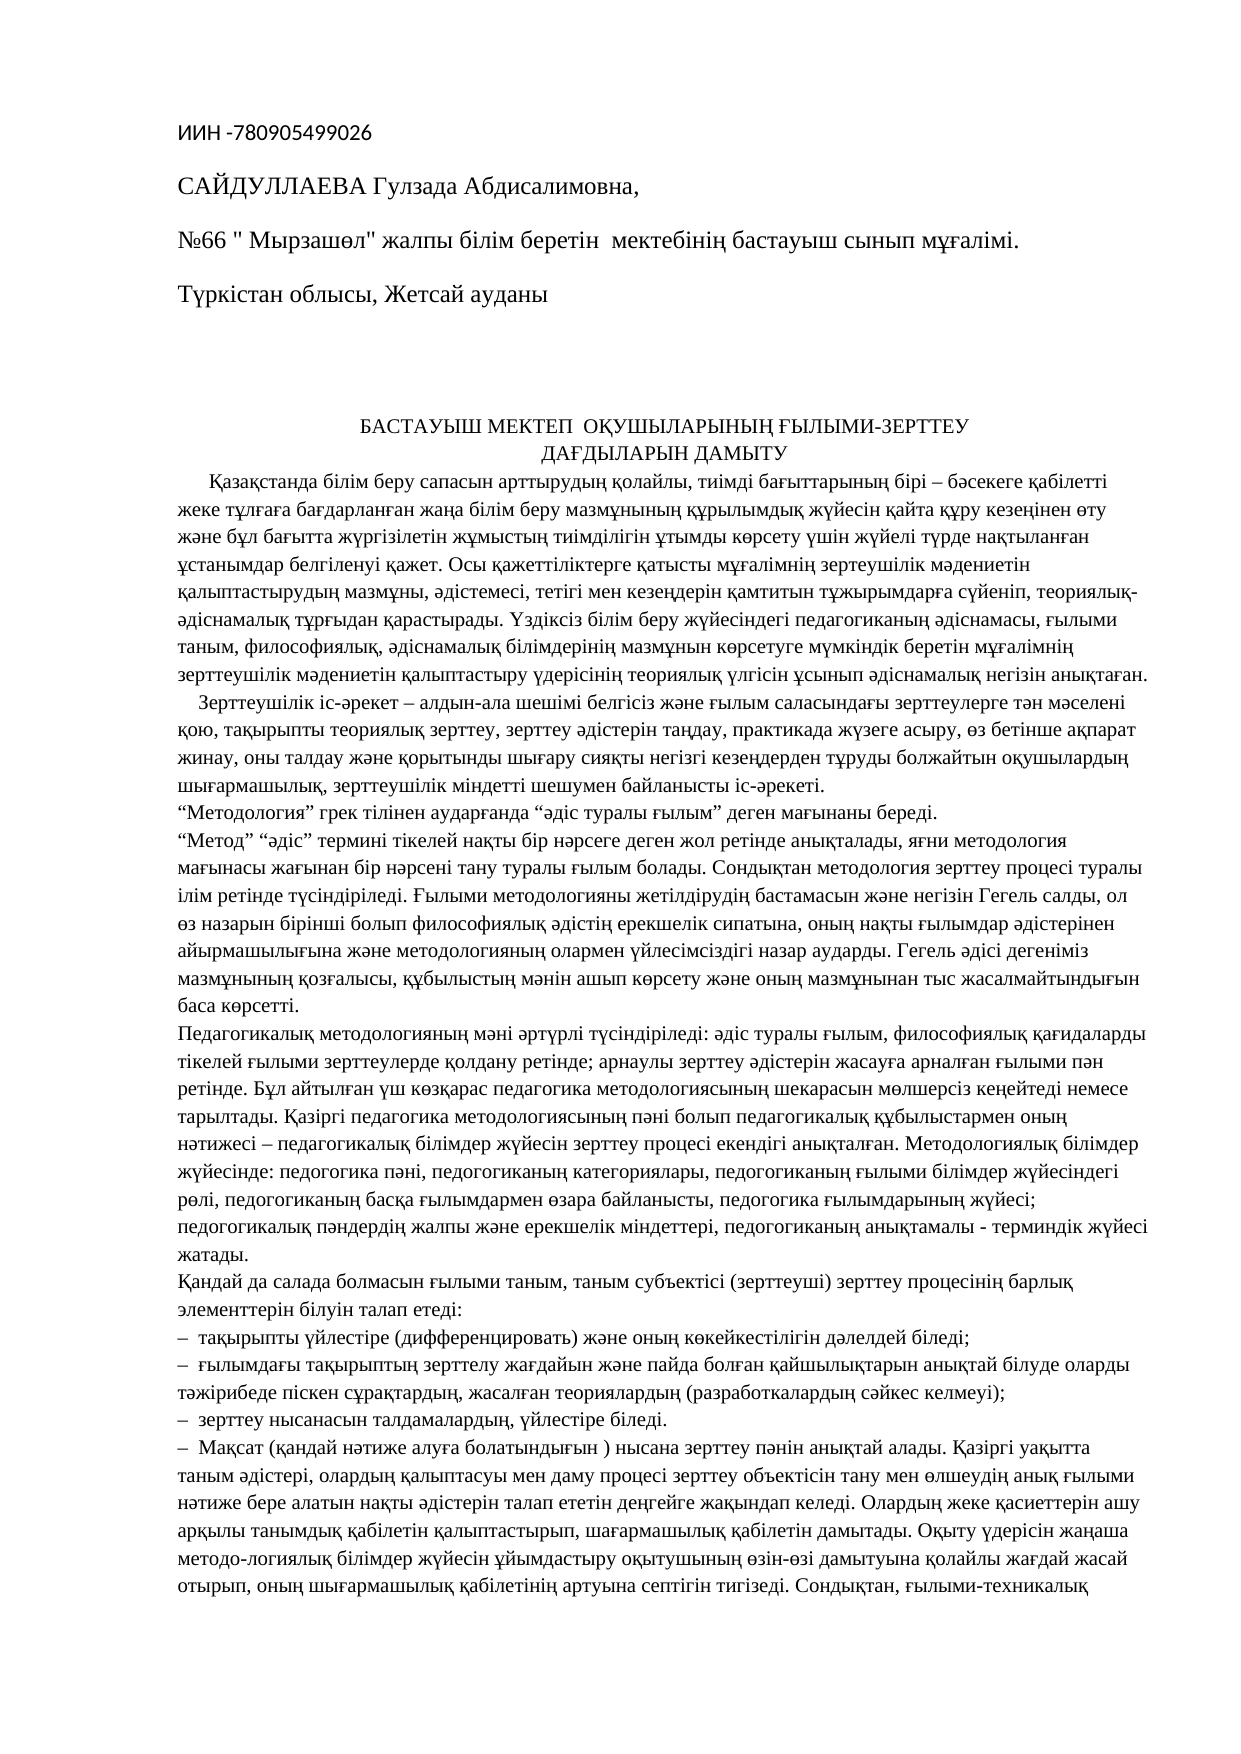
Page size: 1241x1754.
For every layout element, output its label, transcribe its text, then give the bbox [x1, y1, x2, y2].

text Түркістан облысы, Жетсай ауданы [177, 279, 1152, 308]
text “Метод” “әдіс” термині тікелей нақты бір нәрсеге деген жол ретінде анықталады, яғни методология мағынасы жағынан бір нәрсені тану туралы ғылым болады. Сондықтан методология зерттеу процесі туралы [177, 828, 1152, 879]
text – ғылымдағы тақырыптың зерттелу жағдайын және пайда болған қайшылықтарын анықтай білуде оларды тәжірибеде піскен сұрақтардың, жасалған теориялардың (разработкалардың сәйкес келмеуі); [177, 1352, 1152, 1404]
text – зерттеу нысанасын талдамалардың, үйлестіре біледі. [177, 1407, 1152, 1431]
text ілім ретінде түсіндіріледі. Ғылыми методологияны жетілдірудің бастамасын және негізін Гегель салды, ол өз назарын бірінші болып философиялық әдістің ерекшелік сипатына, оның нақты ғылымдар әдістерінен айырмашылығына және методологияның олармен үйлесімсіздігі назар аударды. Гегель әдісі дегеніміз мазмұнының қозғалысы, құбылыстың мәнін ашып көрсету және оның мазмұнынан тыс жасалмайтындығын баса көрсетті. [177, 883, 1152, 1017]
text ИИН -780905499026 [177, 118, 1152, 146]
text – тақырыпты үйлестіре (дифференцировать) және оның көкейкестілігін дәлелдей біледі; [177, 1324, 1152, 1349]
text Педагогикалық методологияның мәні әртүрлі түсіндіріледі: әдіс туралы ғылым, философиялық қағидаларды тікелей ғылыми зерттеулерде қолдану ретінде; арнаулы зерттеу әдістерін жасауға арналған ғылыми пән ретінде. Бұл айтылған үш көзқарас педагогика методологиясының шекарасын мөлшерсіз кеңейтеді немесе тарылтады. Қазіргі педагогика методологиясының пәні болып педагогикалық құбылыстармен оның нәтижесі – педагогикалық білімдер жүйесін зерттеу процесі екендігі анықталған. Методологиялық білімдер жүйесінде: педогогика пәні, педогогиканың категориялары, педогогиканың ғылыми білімдер жүйесіндегі рөлі, педогогиканың басқа ғылымдармен өзара байланысты, педогогика ғылымдарының жүйесі; педогогикалық пәндердің жалпы және ерекшелік міндеттері, педогогиканың анықтамалы - терминдік жүйесі жатады. [177, 1021, 1152, 1266]
text БАСТАУЫШ МЕКТЕП ОҚУШЫЛАРЫНЫҢ ҒЫЛЫМИ-ЗЕРТТЕУ [177, 414, 1152, 438]
text Зерттеушілік іс-әрекет – алдын-ала шешімі белгісіз және ғылым саласындағы зерттеулерге тән мәселені қою, тақырыпты теориялық зерттеу, зерттеу әдістерін таңдау, практикада жүзеге асыру, өз бетінше ақпарат жинау, оны талдау және қорытынды шығару сияқты негізгі кезеңдерден тұруды болжайтын оқушылардың шығармашылық, зерттеушілік міндетті шешумен байланысты іс-әрекеті. [177, 690, 1152, 797]
text №66 " Мырзашөл" жалпы білім беретін мектебінің бастауыш сынып мұғалімі. [177, 225, 1152, 254]
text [177, 1435, 1152, 1597]
text САЙДУЛЛАЕВА Гулзада Абдисалимовна, [177, 171, 1152, 200]
text ДАҒДЫЛАРЫН ДАМЫТУ [177, 441, 1152, 465]
text “Методология” грек тілінен аударғанда “әдіс туралы ғылым” деген мағынаны береді. [177, 800, 1152, 824]
text Қандай да салада болмасын ғылыми таным, таным субъектісі (зерттеуші) зерттеу процесінің барлық элементтерін білуін талап етеді: [177, 1269, 1152, 1321]
text Қазақстанда білім беру сапасын арттырудың қолайлы, тиімді бағыттарының бірі – бәсекеге қабілетті жеке тұлғаға бағдарланған жаңа білім беру мазмұнының құрылымдық жүйесін қайта құру кезеңінен өту және бұл бағытта жүргізілетін жұмыстың тиімділігін ұтымды көрсету үшін жүйелі түрде нақтыланған ұстанымдар белгіленуі қажет. Осы қажеттіліктерге қатысты мұғалімнің зертеушілік мәдениетін қалыптастырудың мазмұны, әдістемесі, тетігі мен кезеңдерін қамтитын тұжырымдарға сүйеніп, теориялық-әдіснамалық тұрғыдан қарастырады. Үздіксіз білім беру жүйесіндегі педагогиканың әдіснамасы, ғылыми таным, философиялық, әдіснамалық білімдерінің мазмұнын көрсетуге мүмкіндік беретін мұғалімнің зерттеушілік мәдениетін қалыптастыру үдерісінің теориялық үлгісін ұсынып әдіснамалық негізін анықтаған. [177, 469, 1152, 686]
